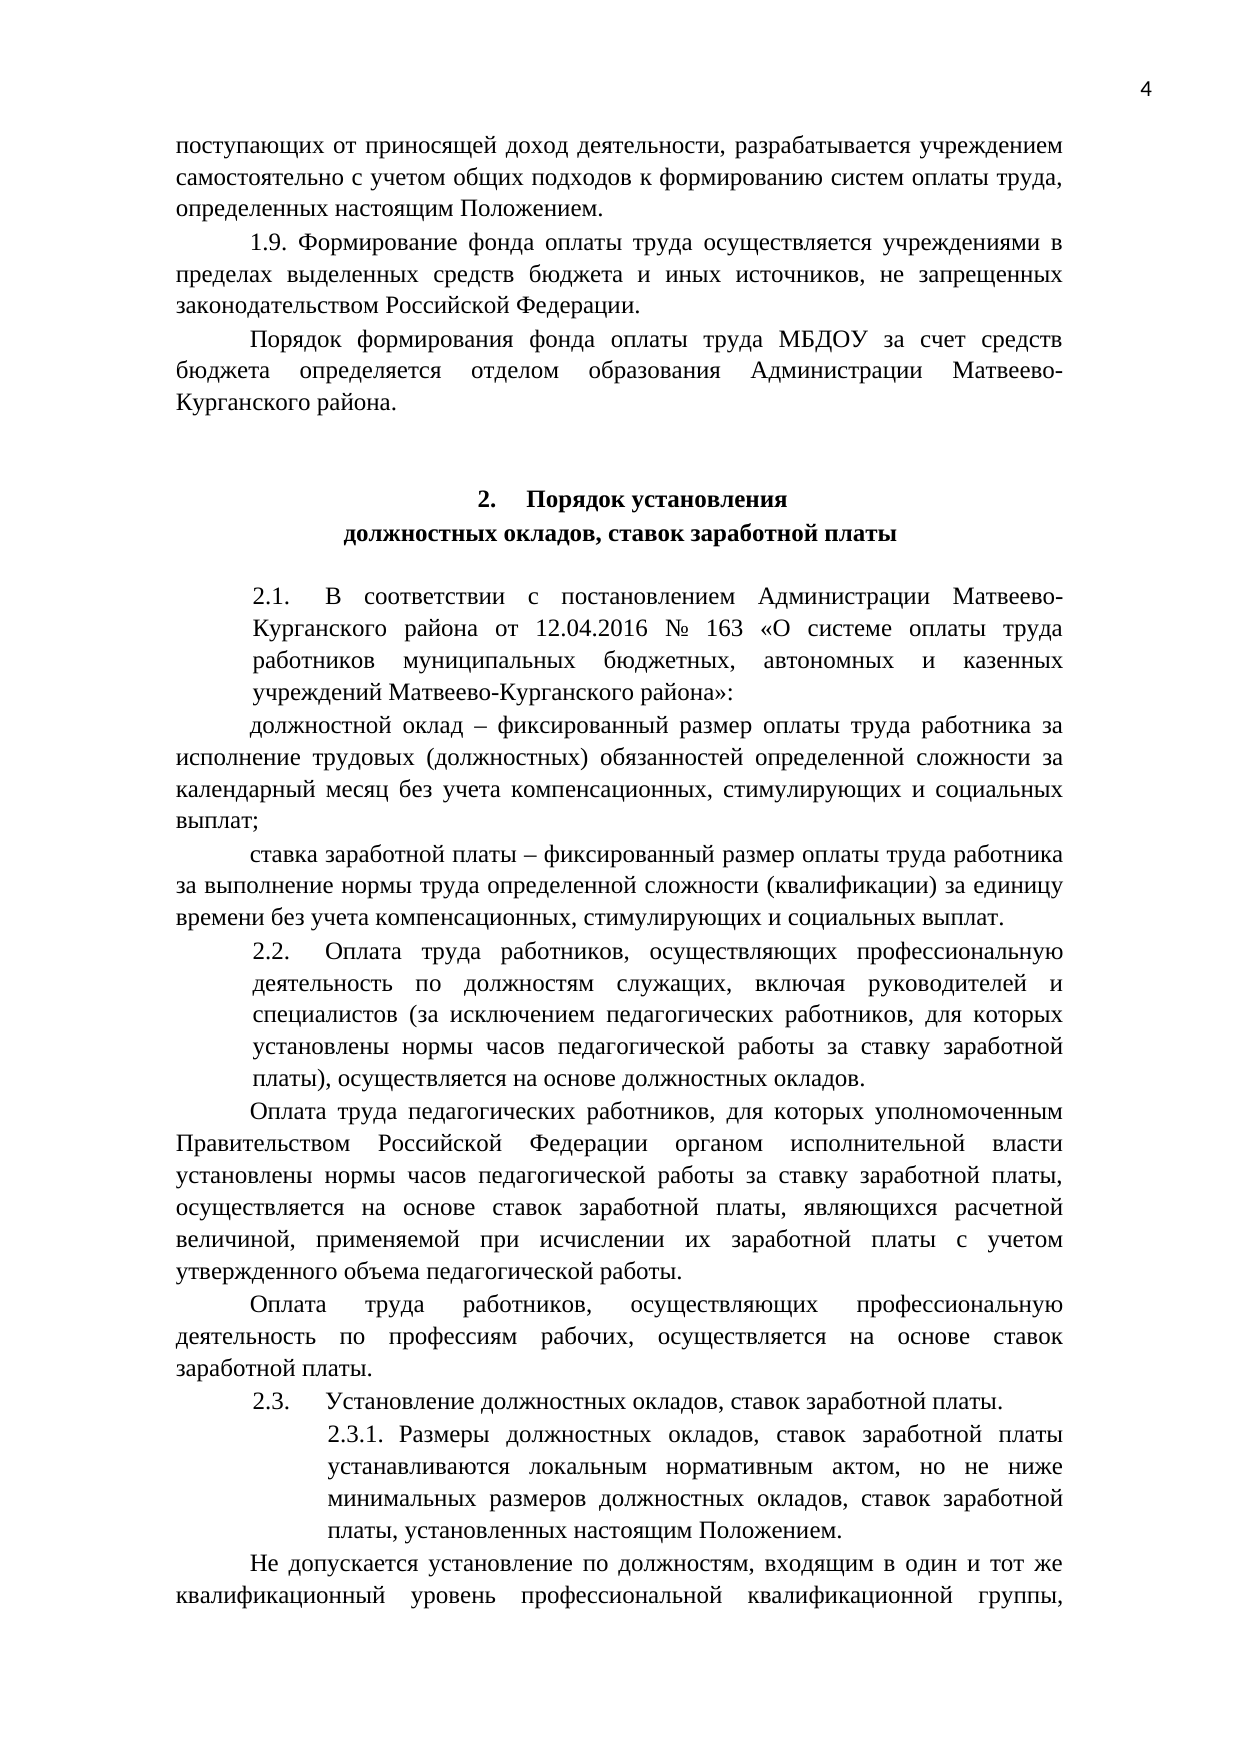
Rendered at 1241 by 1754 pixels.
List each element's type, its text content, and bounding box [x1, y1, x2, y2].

text должностной оклад – фиксированный размер оплаты труда работника за исполнение трудовых (должностных) обязанностей определенной сложности за календарный месяц без учета компенсационных, стимулирующих и социальных выплат; [176, 710, 1064, 834]
text Порядок формирования фонда оплаты труда МБДОУ за счет средств бюджета определяется отделом образования Администрации Матвеево-Курганского района. [176, 324, 1064, 416]
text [176, 130, 1064, 222]
list Оплата труда работников, осуществляющих профессиональную деятельность по должностям служащих, включая руководителей и специалистов (за исключением педагогических работников, для которых установлены нормы часов педагогической работы за ставку заработной платы), осуществляется на основе должностных окладов. [252, 936, 1064, 1092]
list В соответствии с постановлением Администрации Матвеево-Курганского района от 12.04.2016 № 163 «О системе оплаты труда работников муниципальных бюджетных, автономных и казенных учреждений Матвеево-Курганского района»: [252, 581, 1064, 705]
text 1.9. Формирование фонда оплаты труда осуществляется учреждениями в пределах выделенных средств бюджета и иных источников, не запрещенных законодательством Российской Федерации. [176, 227, 1064, 319]
text Оплата труда педагогических работников, для которых уполномоченным Правительством Российской Федерации органом исполнительной власти установлены нормы часов педагогической работы за ставку заработной платы, осуществляется на основе ставок заработной платы, являющихся расчетной величиной, применяемой при исчислении их заработной платы с учетом утвержденного объема педагогической работы. [176, 1096, 1064, 1284]
text Оплата труда работников, осуществляющих профессиональную деятельность по профессиям рабочих, осуществляется на основе ставок заработной платы. [176, 1289, 1064, 1382]
text ставка заработной платы – фиксированный размер оплаты труда работника за выполнение нормы труда определенной сложности (квалификации) за единицу времени без учета компенсационных, стимулирующих и социальных выплат. [176, 839, 1064, 931]
list Порядок установления [202, 484, 1063, 513]
list Размеры должностных окладов, ставок заработной платы устанавливаются локальным нормативным актом, но не ниже минимальных размеров должностных окладов, ставок заработной платы, установленных настоящим Положением. [327, 1419, 1064, 1544]
list Установление должностных окладов, ставок заработной платы. [252, 1386, 1064, 1415]
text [176, 1548, 1064, 1609]
text должностных окладов, ставок заработной платы [177, 518, 1063, 546]
